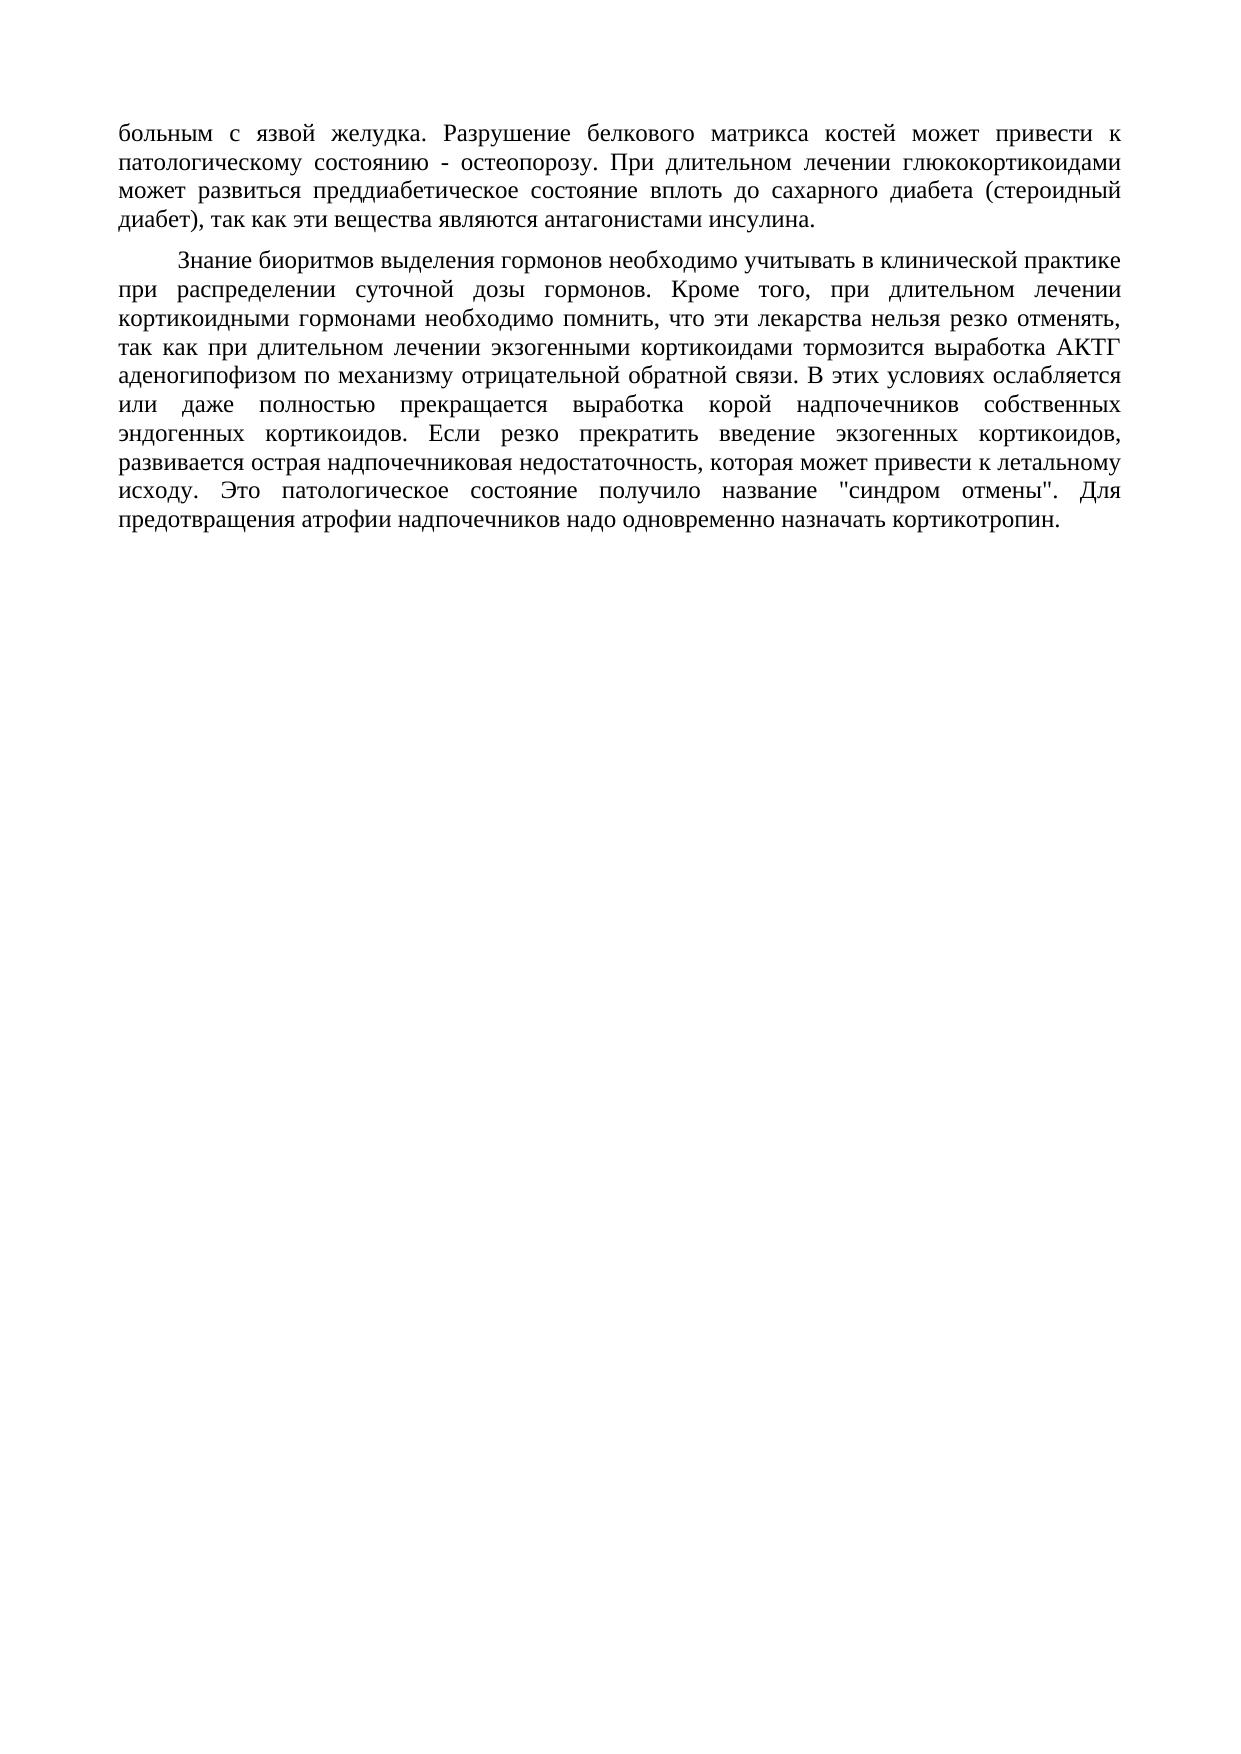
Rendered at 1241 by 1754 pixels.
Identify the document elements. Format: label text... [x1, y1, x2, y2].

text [118, 118, 1122, 233]
text Знание биоритмов выделения гормонов необходимо учитывать в клинической практике при распределении суточной дозы гормонов. Кроме того, при длительном лечении кортикоидными гормонами необходимо помнить, что эти лекарства нельзя резко отменять, так как при длительном лечении экзогенными кортикоидами тормозится выработка АКТГ аденогипофизом по механизму отрицательной обратной связи. В этих условиях ослабляется или даже полностью прекращается выработка корой надпочечников собственных эндогенных кортикоидов. Если резко прекратить введение экзогенных кортикоидов, развивается острая надпочечниковая недостаточность, которая может привести к летальному исходу. Это патологическое состояние получило название "синдром отмены". Для предотвращения атрофии надпочечников надо одновременно назначать кортикотропин. [118, 246, 1122, 533]
